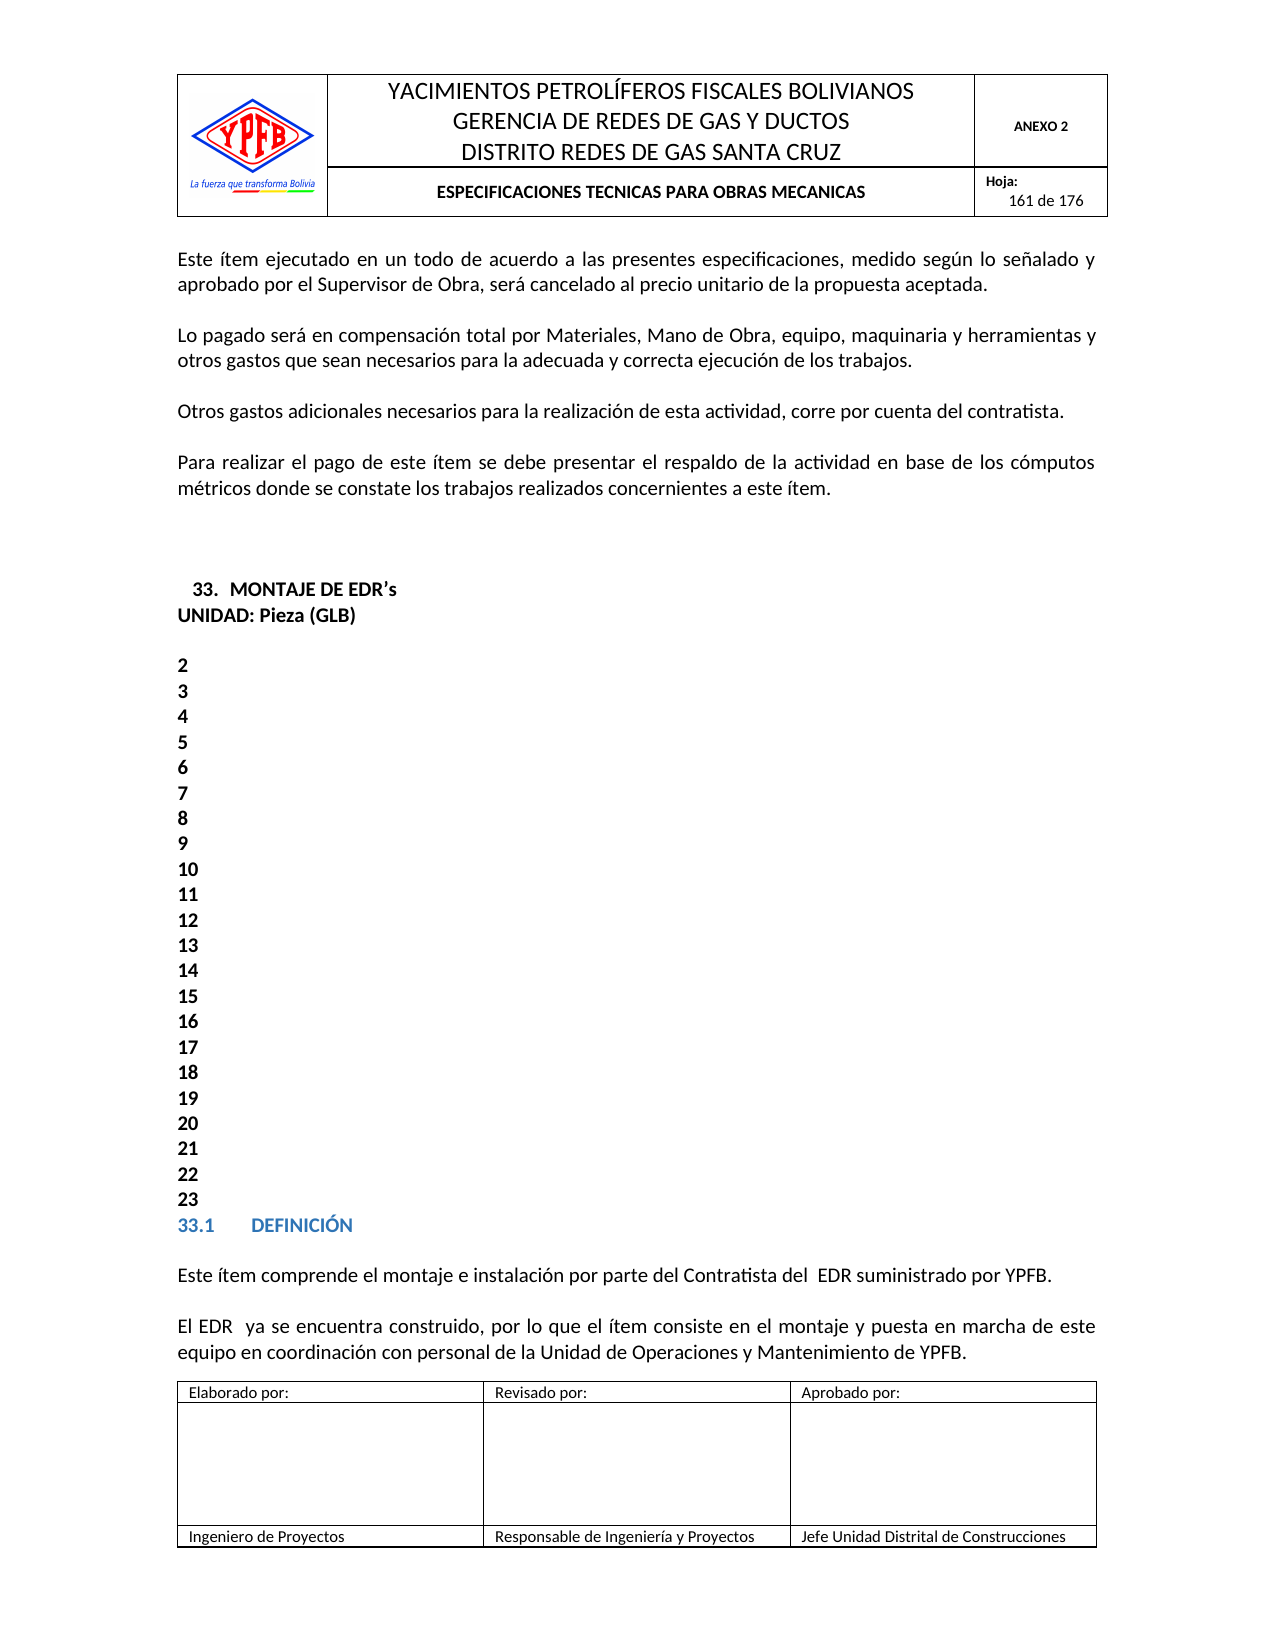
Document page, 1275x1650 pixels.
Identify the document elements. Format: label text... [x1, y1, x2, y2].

text Este ítem comprende el montaje e instalación por parte del Contratista del EDR suministrado por YPFB. [177, 1263, 1098, 1288]
subtitle MONTAJE DE EDR’s [192, 576, 1098, 602]
picture [188, 93, 316, 198]
text Lo pagado será en compensación total por Materiales, Mano de Obra, equipo, maquinaria y herramientas y otros gastos que sean necesarios para la adecuada y correcta ejecución de los trabajos. [177, 322, 1098, 373]
text El EDR ya se encuentra construido, por lo que el ítem consiste en el montaje y puesta en marcha de este equipo en coordinación con personal de la Unidad de Operaciones y Mantenimiento de YPFB. [177, 1313, 1098, 1364]
subtitle DEFINICIÓN [177, 1212, 1098, 1237]
text Este ítem ejecutado en un todo de acuerdo a las presentes especificaciones, medido según lo señalado y aprobado por el Supervisor de Obra, será cancelado al precio unitario de la propuesta aceptada. [177, 246, 1098, 297]
text Otros gastos adicionales necesarios para la realización de esta actividad, corre por cuenta del contratista. [177, 398, 1098, 424]
text UNIDAD: Pieza (GLB) [177, 602, 1098, 627]
text Para realizar el pago de este ítem se debe presentar el respaldo de la actividad en base de los cómputos métricos donde se constate los trabajos realizados concernientes a este ítem. [177, 449, 1098, 500]
